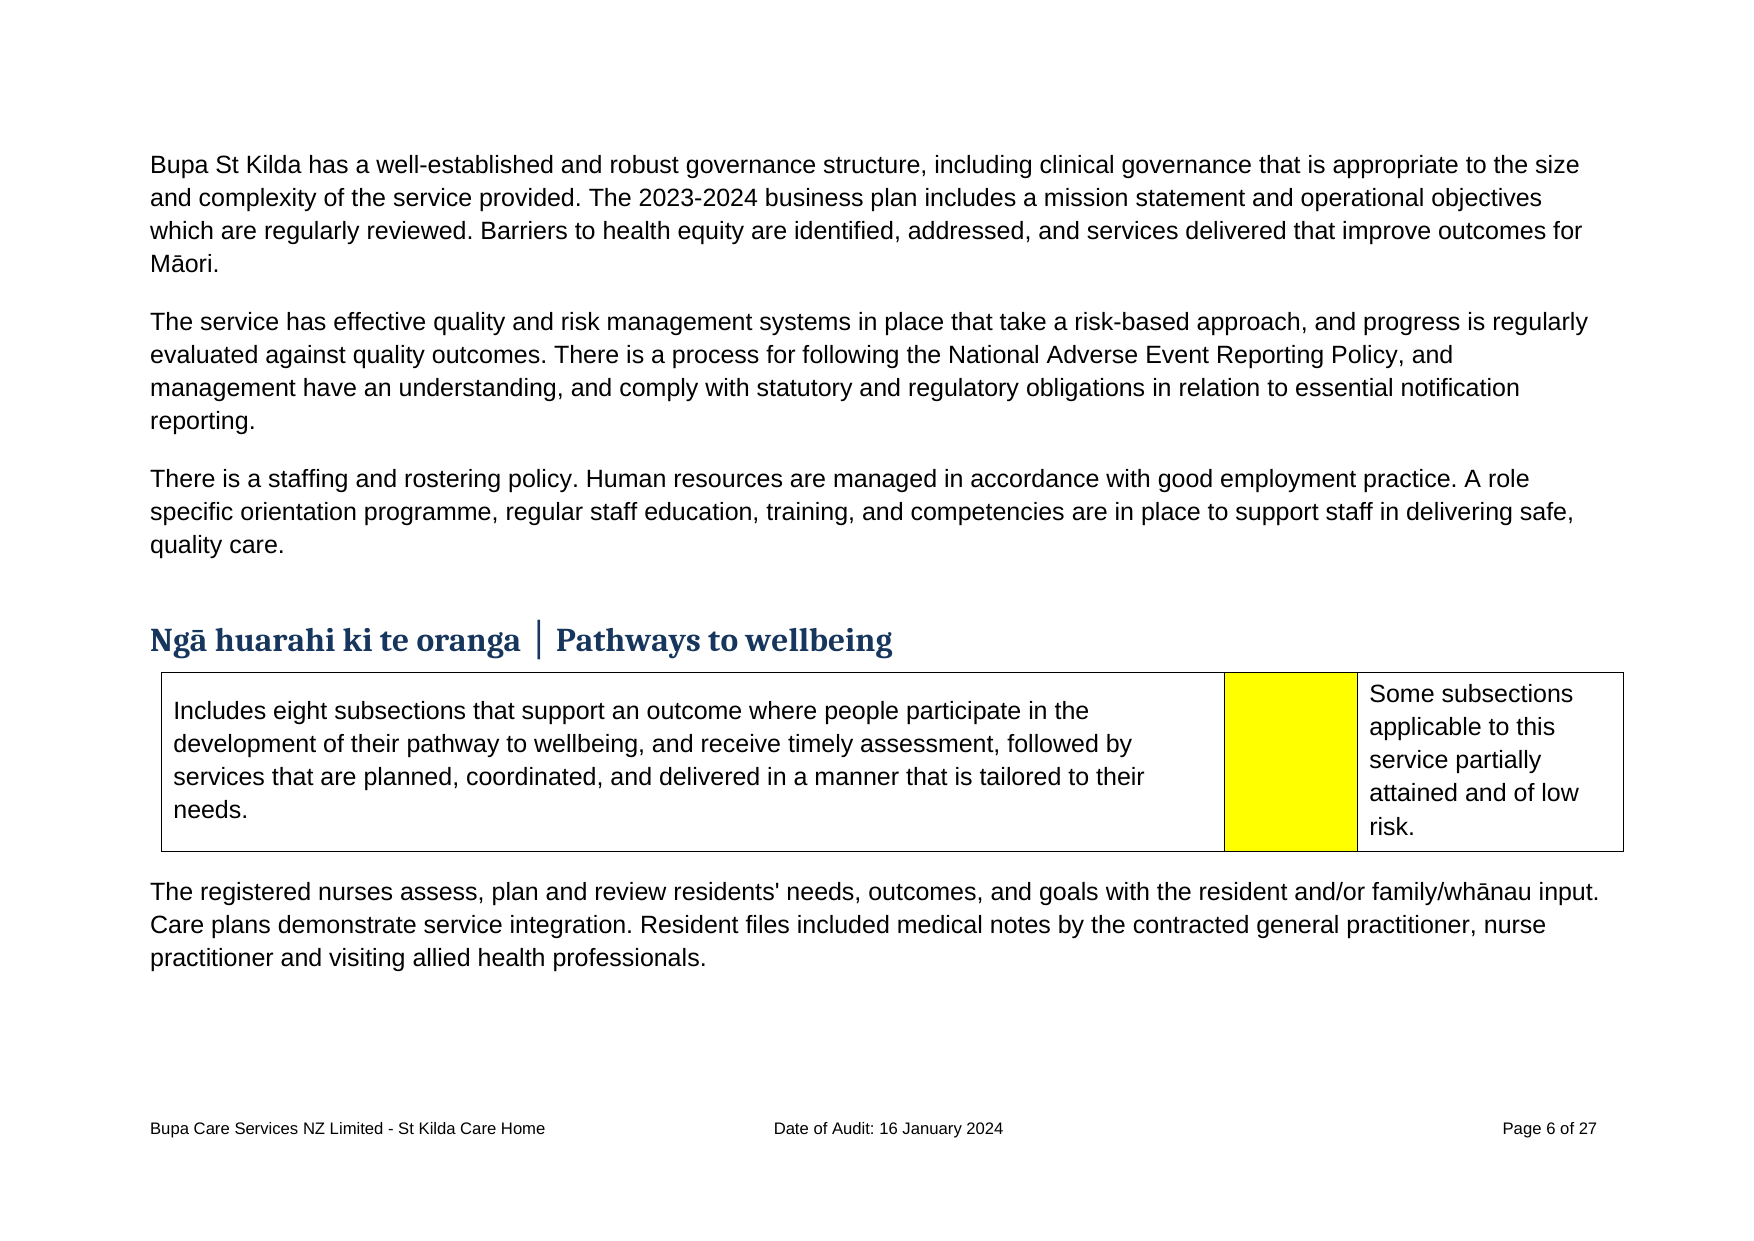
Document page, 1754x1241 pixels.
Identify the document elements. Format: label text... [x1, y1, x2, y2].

text There is a staffing and rostering policy. Human resources are managed in accordance with good employment practice. A role specific orientation programme, regular staff education, training, and competencies are in place to support staff in delivering safe, quality care. [150, 464, 1604, 559]
table_header Some subsections applicable to this service partially attained and of low risk. [1358, 673, 1623, 851]
table_header [1225, 673, 1357, 851]
text Bupa St Kilda has a well-established and robust governance structure, including clinical governance that is appropriate to the size and complexity of the service provided. The 2023-2024 business plan includes a mission statement and operational objectives which are regularly reviewed. Barriers to health equity are identified, addressed, and services delivered that improve outcomes for Māori. [150, 150, 1604, 278]
text The registered nurses assess, plan and review residents' needs, outcomes, and goals with the resident and/or family/whānau input. Care plans demonstrate service integration. Resident files included medical notes by the contracted general practitioner, nurse practitioner and visiting allied health professionals. [150, 877, 1604, 972]
subtitle Ngā huarahi ki te oranga │ Pathways to wellbeing [539, 621, 1604, 659]
table_header Includes eight subsections that support an outcome where people participate in the development of their pathway to wellbeing, and receive timely assessment, followed by services that are planned, coordinated, and delivered in a manner that is tailored to their needs. [162, 673, 1224, 851]
subtitle Ngā huarahi ki te oranga │ Pathways to wellbeing [150, 621, 537, 659]
text The service has effective quality and risk management systems in place that take a risk-based approach, and progress is regularly evaluated against quality outcomes. There is a process for following the National Adverse Event Reporting Policy, and management have an understanding, and comply with statutory and regulatory obligations in relation to essential notification reporting. [150, 307, 1604, 435]
